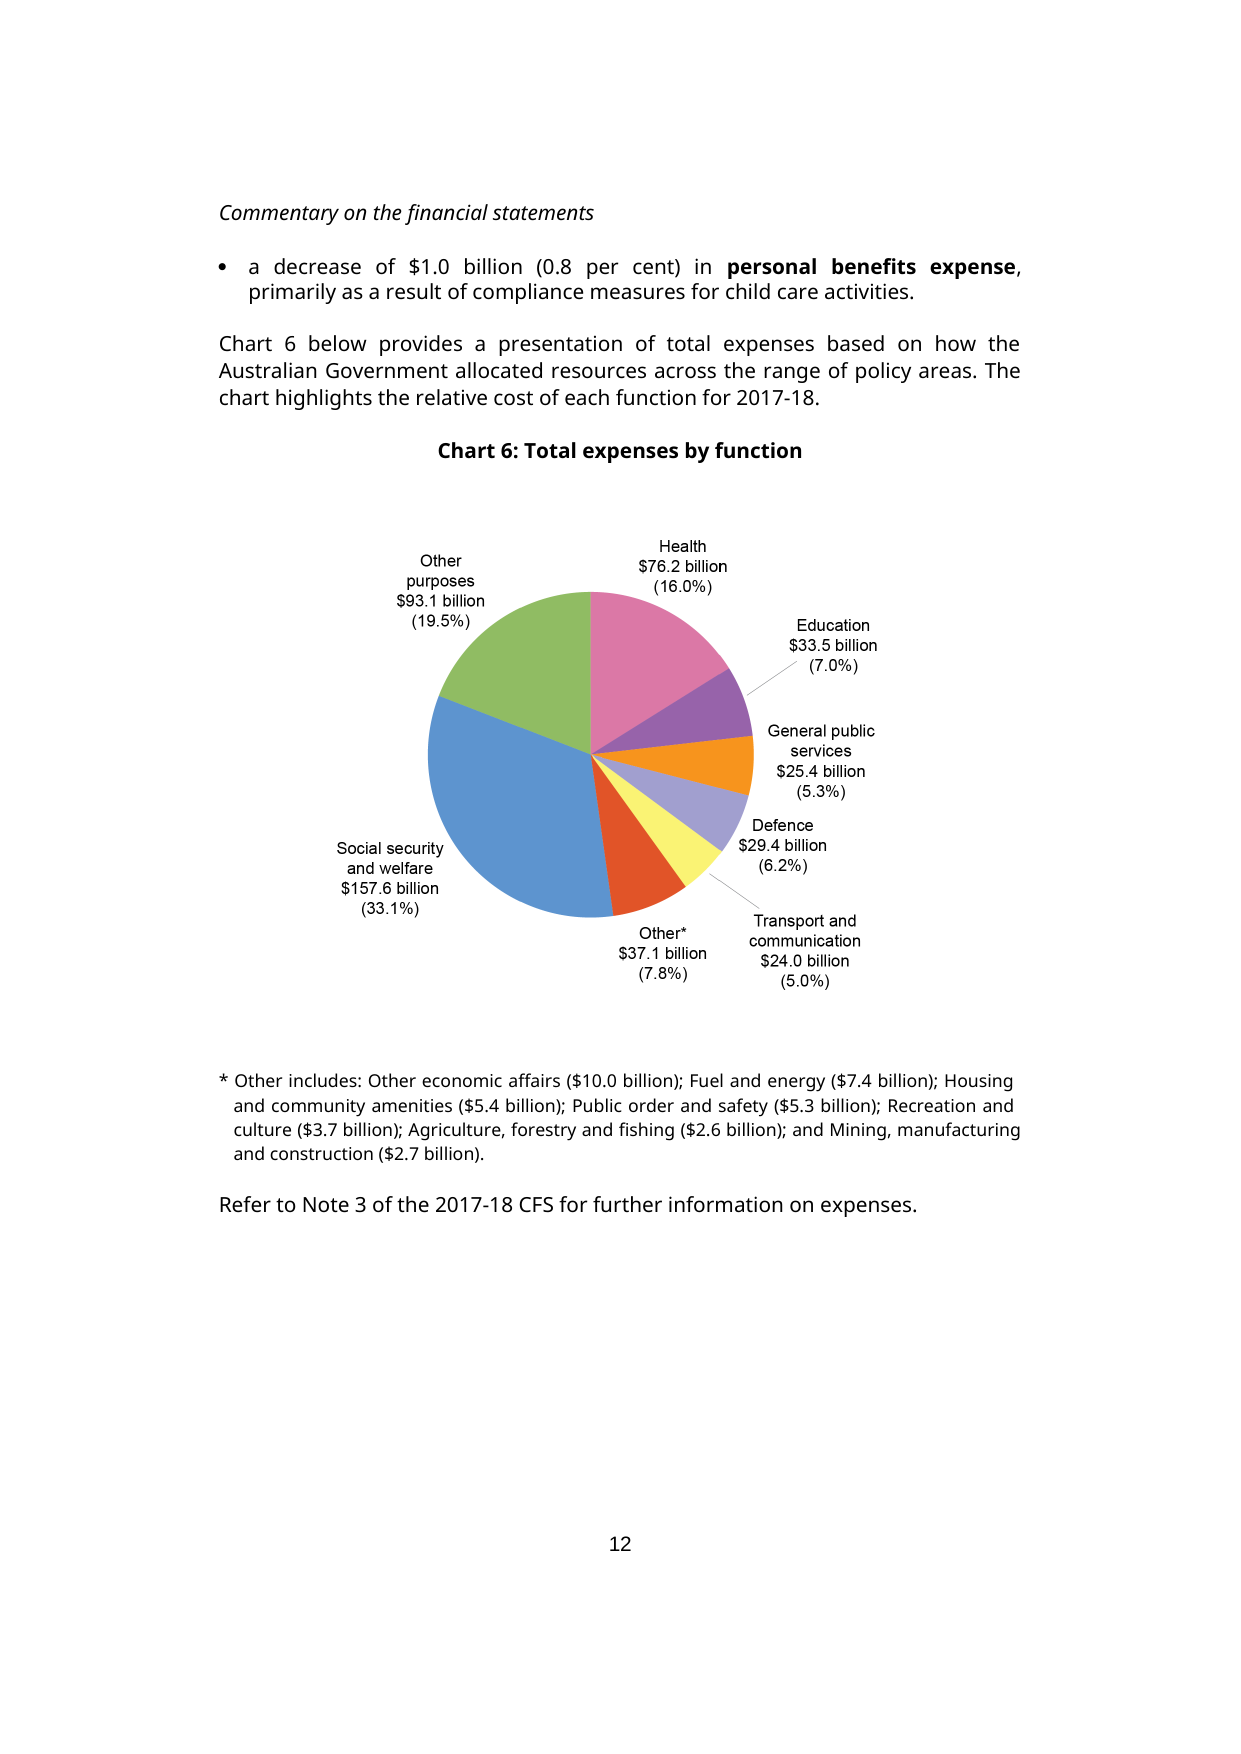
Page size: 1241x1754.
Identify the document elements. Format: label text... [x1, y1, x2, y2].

text Chart 6: Total expenses by function [218, 436, 1022, 464]
picture [322, 466, 918, 1049]
text * Other includes: Other economic affairs ($10.0 billion); Fuel and energy ($7.4 billion); Housing and community amenities ($5.4 billion); Public order and safety ($5.3 billion); Recreation and culture ($3.7 billion); Agriculture, forestry and fishing ($2.6 billion); and Mining, manufacturing and construction ($2.7 billion). [218, 1069, 1022, 1166]
list a decrease of $1.0 billion (0.8 per cent) in personal benefits expense, primarily as a result of compliance measures for child care activities. [218, 255, 1022, 305]
text Refer to Note 3 of the 2017-18 CFS for further information on expenses. [218, 1191, 1022, 1218]
text Chart 6 below provides a presentation of total expenses based on how the Australian Government allocated resources across the range of policy areas. The chart highlights the relative cost of each function for 2017-18. [218, 330, 1022, 411]
